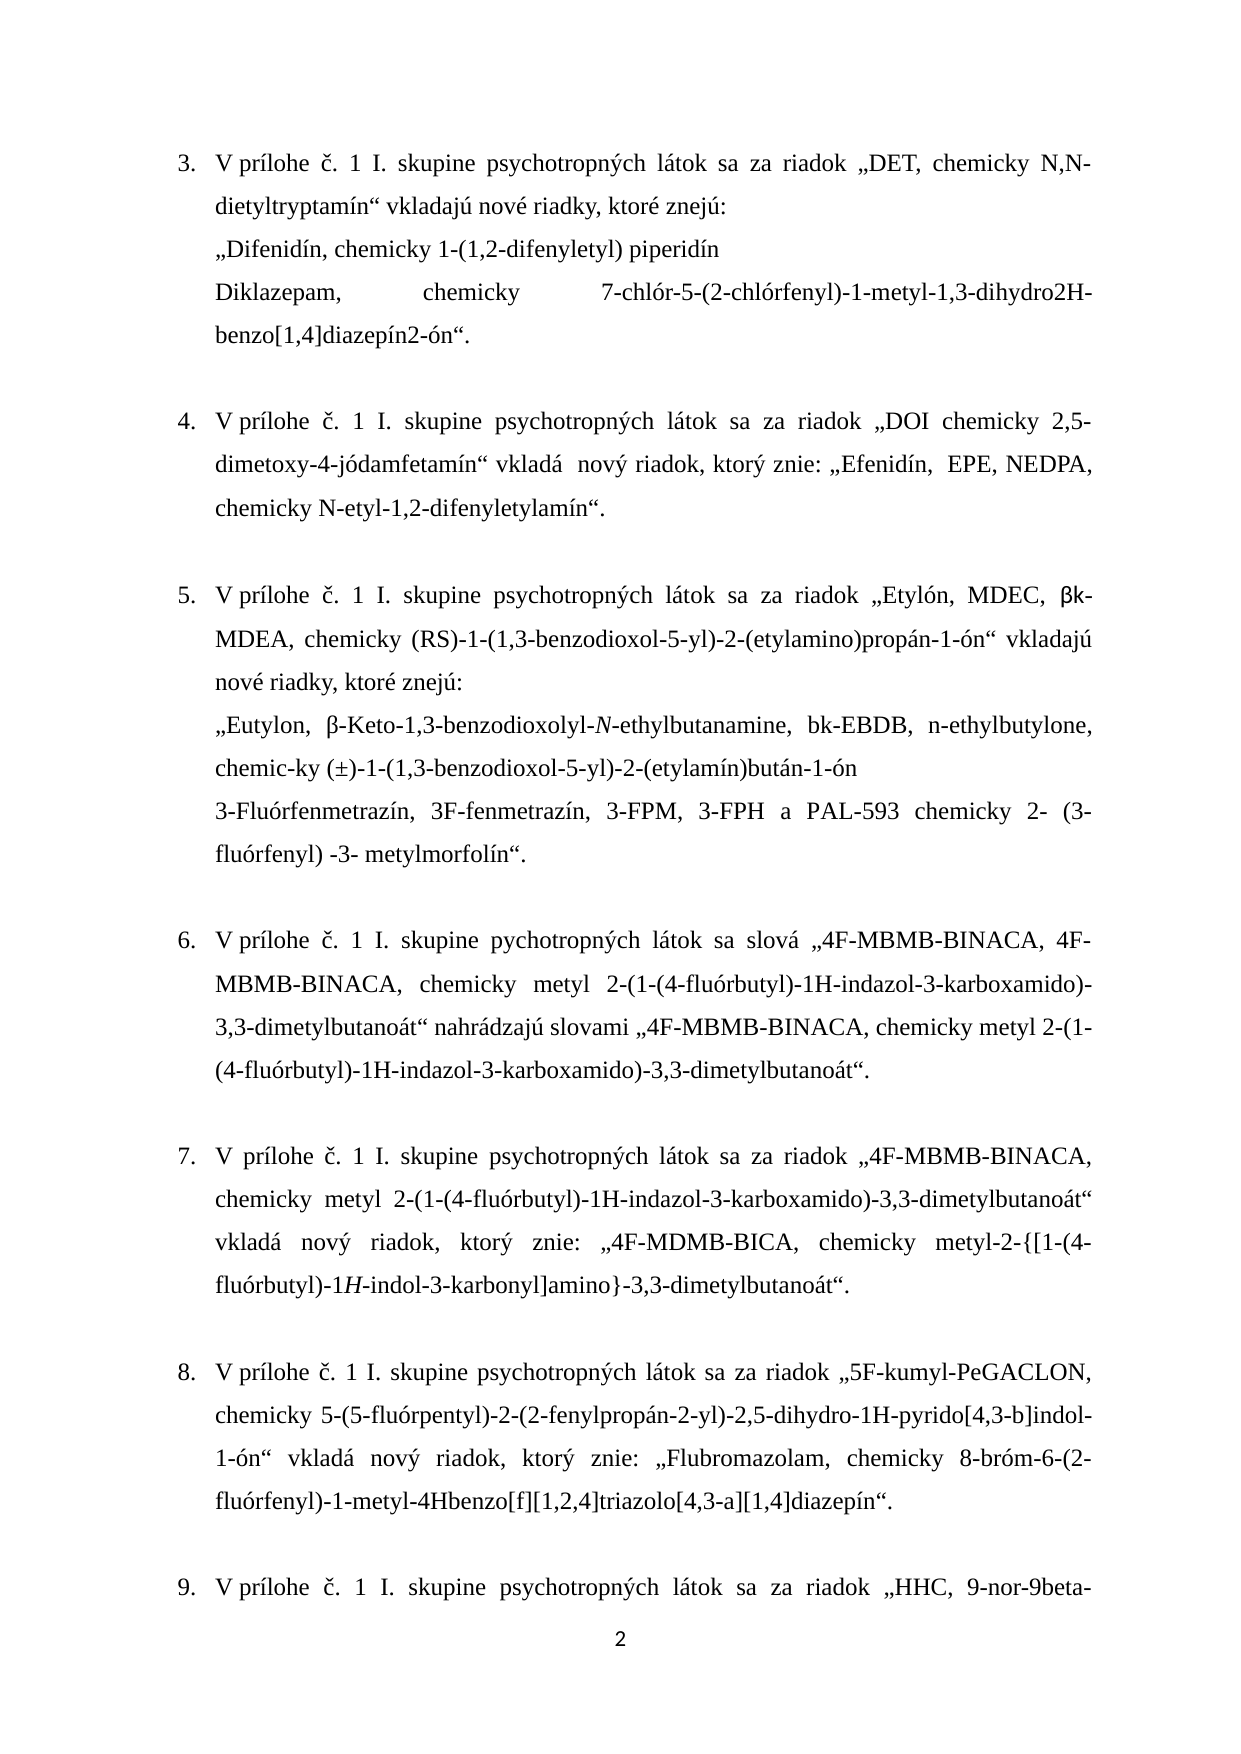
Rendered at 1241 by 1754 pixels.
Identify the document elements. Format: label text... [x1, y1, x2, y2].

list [177, 1572, 1093, 1601]
text „Eutylon, β-Keto-1,3-benzodioxolyl-N-ethylbutanamine, bk-EBDB, n-ethylbutylone, chemic-ky (±)-1-(1,3-benzodioxol-5-yl)-2-(etylamín)bután-1-ón [215, 710, 1093, 782]
list V prílohe č. 1 I. skupine psychotropných látok sa za riadok „DET, chemicky N,N-dietyltryptamín“ vkladajú nové riadky, ktoré znejú: [177, 148, 1093, 219]
list V prílohe č. 1 I. skupine pychotropných látok sa slová „4F-MBMB-BINACA, 4F-MBMB-BINACA, chemicky metyl 2-(1-(4-fluórbutyl)-1H-indazol-3-karboxamido)-3,3-dimetylbutanoát“ nahrádzajú slovami „4F-MBMB-BINACA, chemicky metyl 2-(1-(4-fluórbutyl)-1H-indazol-3-karboxamido)-3,3-dimetylbutanoát“. [177, 926, 1093, 1084]
list V prílohe č. 1 I. skupine psychotropných látok sa za riadok „4F-MBMB-BINACA, chemicky metyl 2-(1-(4-fluórbutyl)-1H-indazol-3-karboxamido)-3,3-dimetylbutanoát“ vkladá nový riadok, ktorý znie: „4F-MDMB-BICA, chemicky metyl-2-{[1-(4-fluórbutyl)-1H-indol-3-karbonyl]amino}-3,3-dimetylbutanoát“. [177, 1141, 1093, 1299]
list V prílohe č. 1 I. skupine psychotropných látok sa za riadok „Etylón, MDEC, βk-MDEA, chemicky (RS)-1-(1,3-benzodioxol-5-yl)-2-(etylamino)propán-1-ón“ vkladajú nové riadky, ktoré znejú: [177, 579, 1093, 696]
text „Difenidín, chemicky 1-(1,2-difenyletyl) piperidín [215, 234, 1093, 263]
text 3-Fluórfenmetrazín, 3F-fenmetrazín, 3-FPM, 3-FPH a PAL-593 chemicky 2- (3-fluórfenyl) -3- metylmorfolín“. [215, 796, 1093, 868]
list V prílohe č. 1 I. skupine psychotropných látok sa za riadok „DOI chemicky 2,5-dimetoxy-4-jódamfetamín“ vkladá nový riadok, ktorý znie: „Efenidín, EPE, NEDPA, chemicky N-etyl-1,2-difenyletylamín“. [177, 406, 1093, 521]
list V prílohe č. 1 I. skupine psychotropných látok sa za riadok „5F-kumyl-PeGACLON, chemicky 5-(5-fluórpentyl)-2-(2-fenylpropán-2-yl)-2,5-dihydro-1H-pyrido[4,3-b]indol-1-ón“ vkladá nový riadok, ktorý znie: „Flubromazolam, chemicky 8-bróm-6-(2-fluórfenyl)-1-metyl-4Hbenzo[f][1,2,4]triazolo[4,3-a][1,4]diazepín“. [177, 1357, 1093, 1515]
text Diklazepam, chemicky 7-chlór-5-(2-chlórfenyl)-1-metyl-1,3-dihydro2H-benzo[1,4]diazepín2-ón“. [215, 277, 1093, 349]
